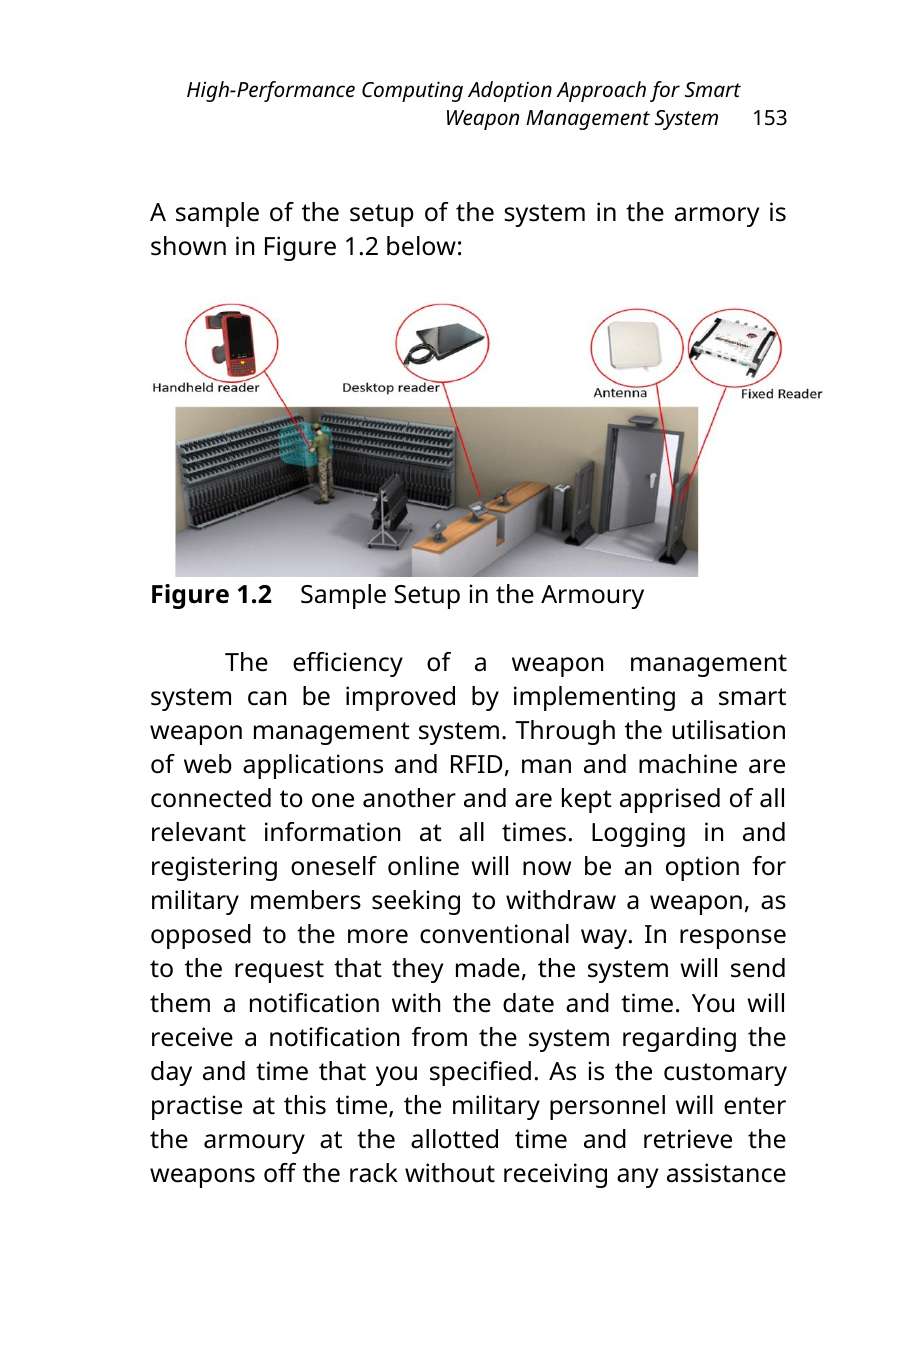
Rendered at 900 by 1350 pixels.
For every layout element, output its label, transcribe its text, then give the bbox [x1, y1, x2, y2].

picture [150, 296, 824, 577]
text A sample of the setup of the system in the armory is shown in Figure 1.2 below: [150, 194, 787, 262]
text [150, 644, 787, 1189]
text Figure 1.2 Sample Setup in the Armoury [150, 577, 787, 611]
